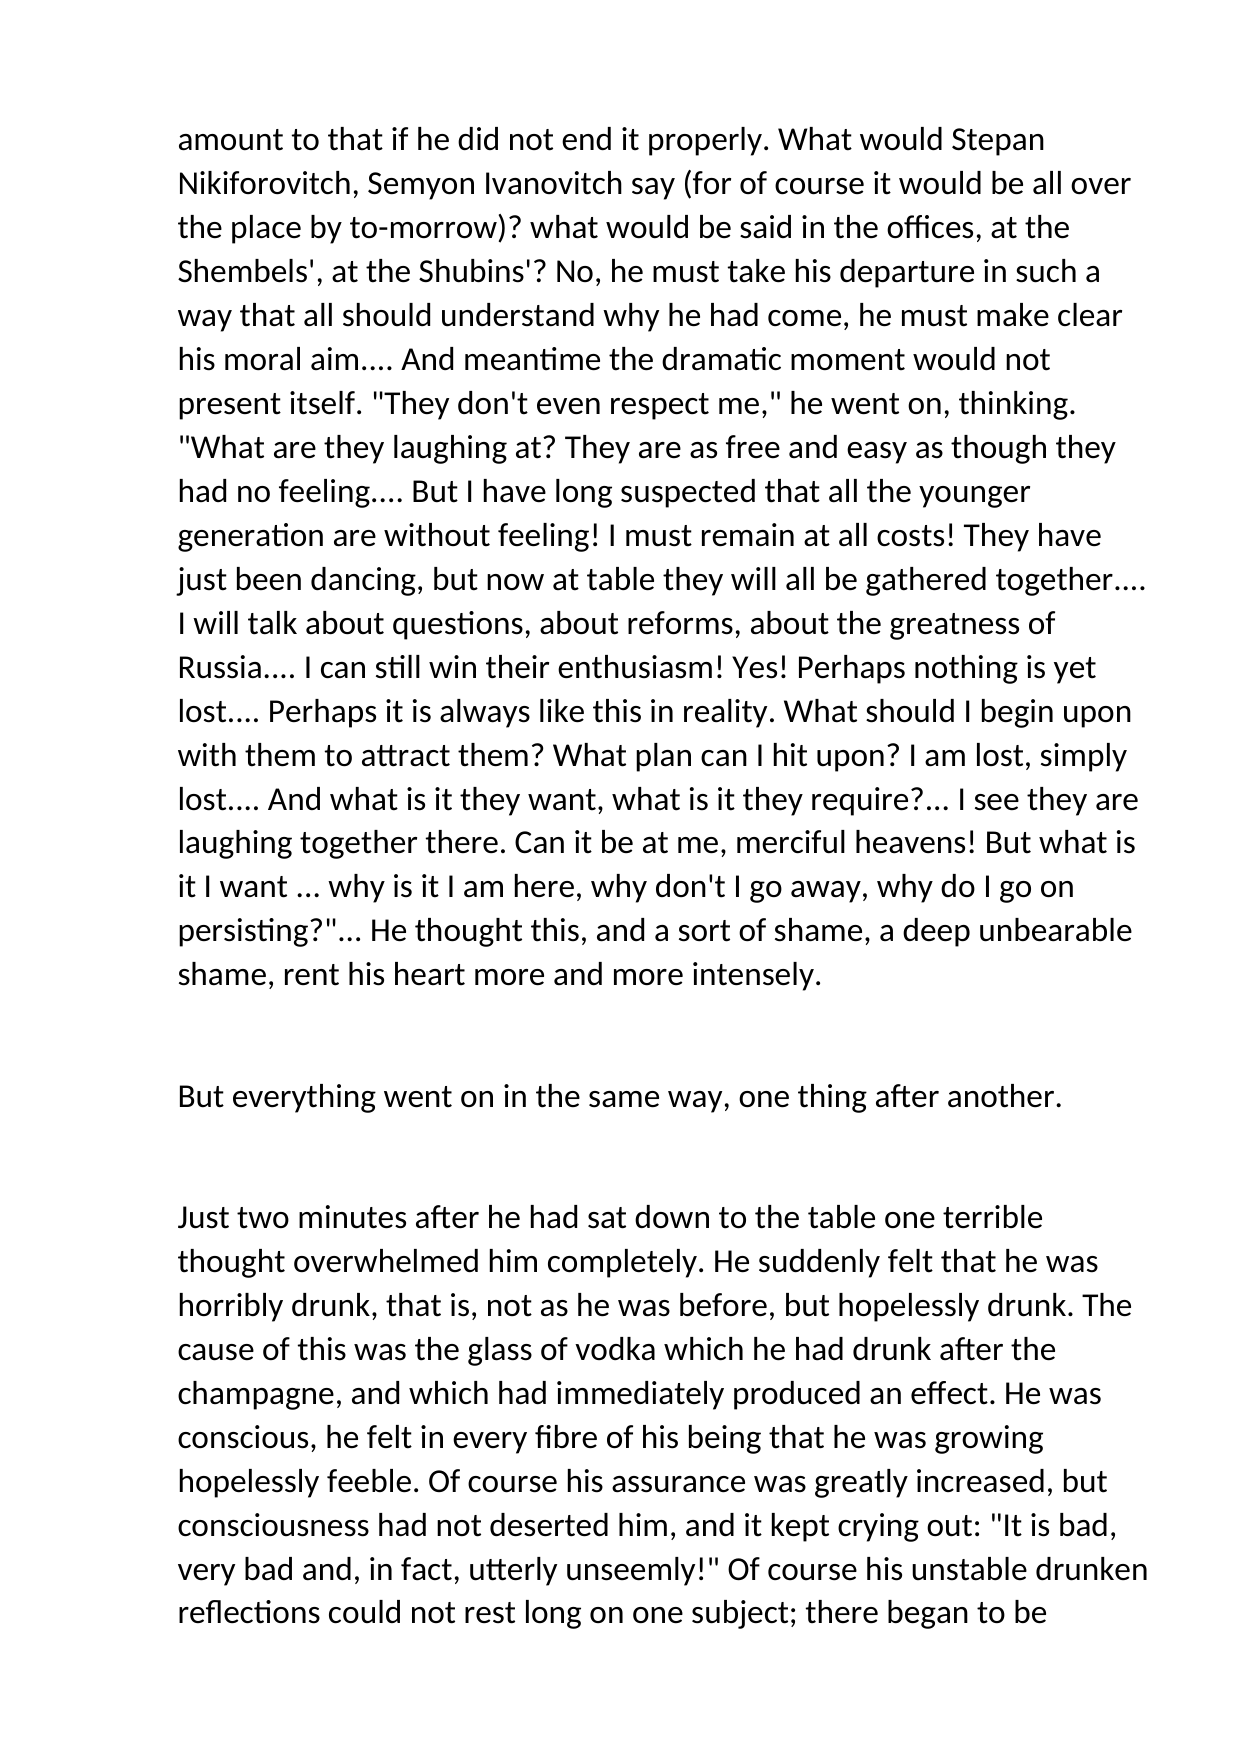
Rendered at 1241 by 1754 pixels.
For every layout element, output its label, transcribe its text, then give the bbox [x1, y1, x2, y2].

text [177, 118, 1152, 994]
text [177, 1196, 1152, 1632]
text But everything went on in the same way, one thing after another. [177, 1074, 1152, 1115]
